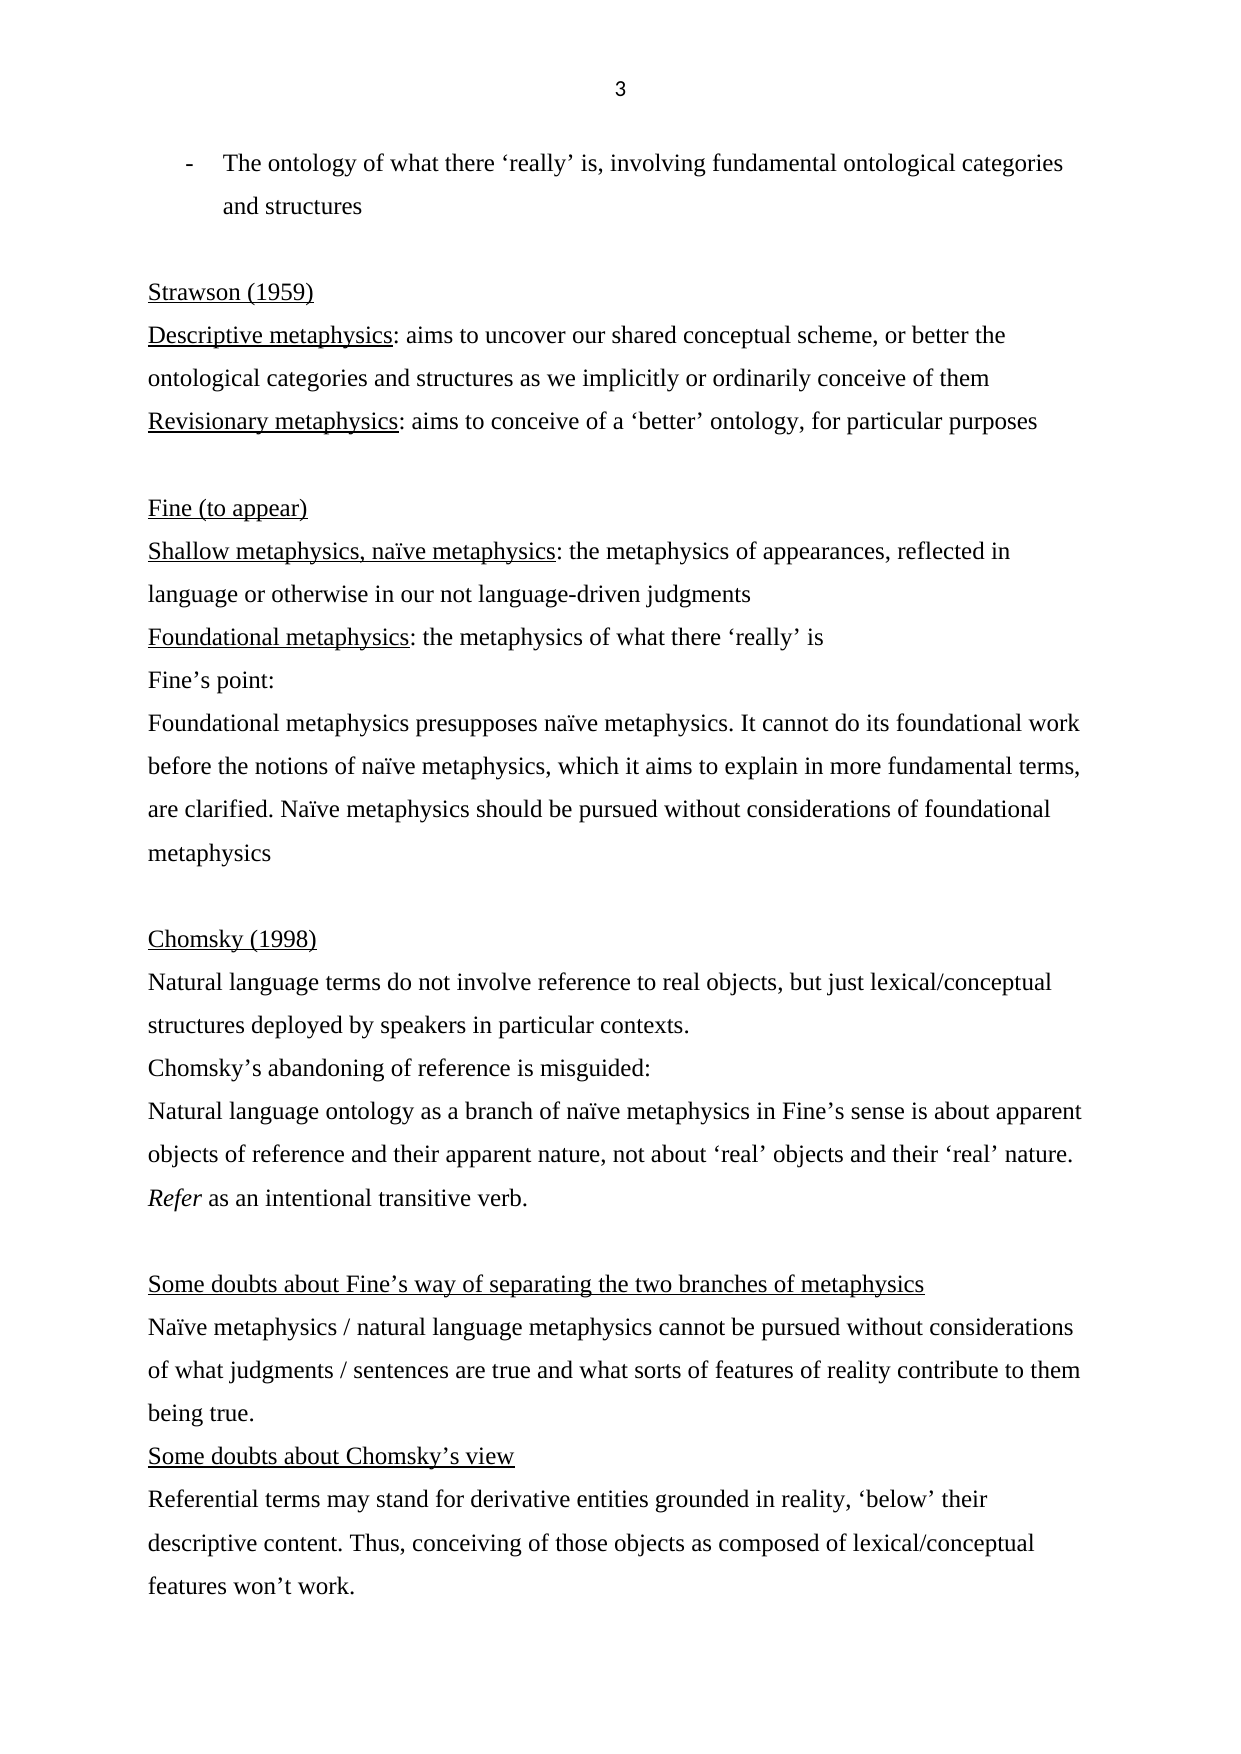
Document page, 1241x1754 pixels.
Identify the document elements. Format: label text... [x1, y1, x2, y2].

list The ontology of what there ‘really’ is, involving fundamental ontological categories and structures [185, 148, 1093, 219]
text Refer as an intentional transitive verb. [148, 1183, 1093, 1211]
text Naïve metaphysics / natural language metaphysics cannot be pursued without considerations of what judgments / sentences are true and what sorts of features of reality contribute to them being true. [148, 1312, 1093, 1427]
text Revisionary metaphysics: aims to conceive of a ‘better’ ontology, for particular purposes [148, 406, 1093, 435]
text Descriptive metaphysics: aims to uncover our shared conceptual scheme, or better the ontological categories and structures as we implicitly or ordinarily conceive of them [148, 320, 1093, 392]
text Natural language ontology as a branch of naïve metaphysics in Fine’s sense is about apparent objects of reference and their apparent nature, not about ‘real’ objects and their ‘real’ nature. [148, 1096, 1093, 1168]
text Fine (to appear) [148, 493, 1093, 521]
text Some doubts about Chomsky’s view [148, 1441, 1093, 1470]
text Natural language terms do not involve reference to real objects, but just lexical/conceptual structures deployed by speakers in particular contexts. [148, 967, 1093, 1039]
text Fine’s point: [148, 665, 1093, 694]
text Referential terms may stand for derivative entities grounded in reality, ‘below’ their descriptive content. Thus, conceiving of those objects as composed of lexical/conceptual features won’t work. [148, 1484, 1093, 1599]
text Shallow metaphysics, naïve metaphysics: the metaphysics of appearances, reflected in language or otherwise in our not language-driven judgments [148, 536, 1093, 608]
text Strawson (1959) [148, 277, 1093, 306]
text Chomsky (1998) [148, 924, 1093, 953]
text Chomsky’s abandoning of reference is misguided: [148, 1053, 1093, 1082]
text Foundational metaphysics presupposes naïve metaphysics. It cannot do its foundational work before the notions of naïve metaphysics, which it aims to explain in more fundamental terms, are clarified. Naïve metaphysics should be pursued without considerations of foundational metaphysics [148, 708, 1093, 866]
text Some doubts about Fine’s way of separating the two branches of metaphysics [148, 1269, 1093, 1298]
text Foundational metaphysics: the metaphysics of what there ‘really’ is [148, 622, 1093, 651]
